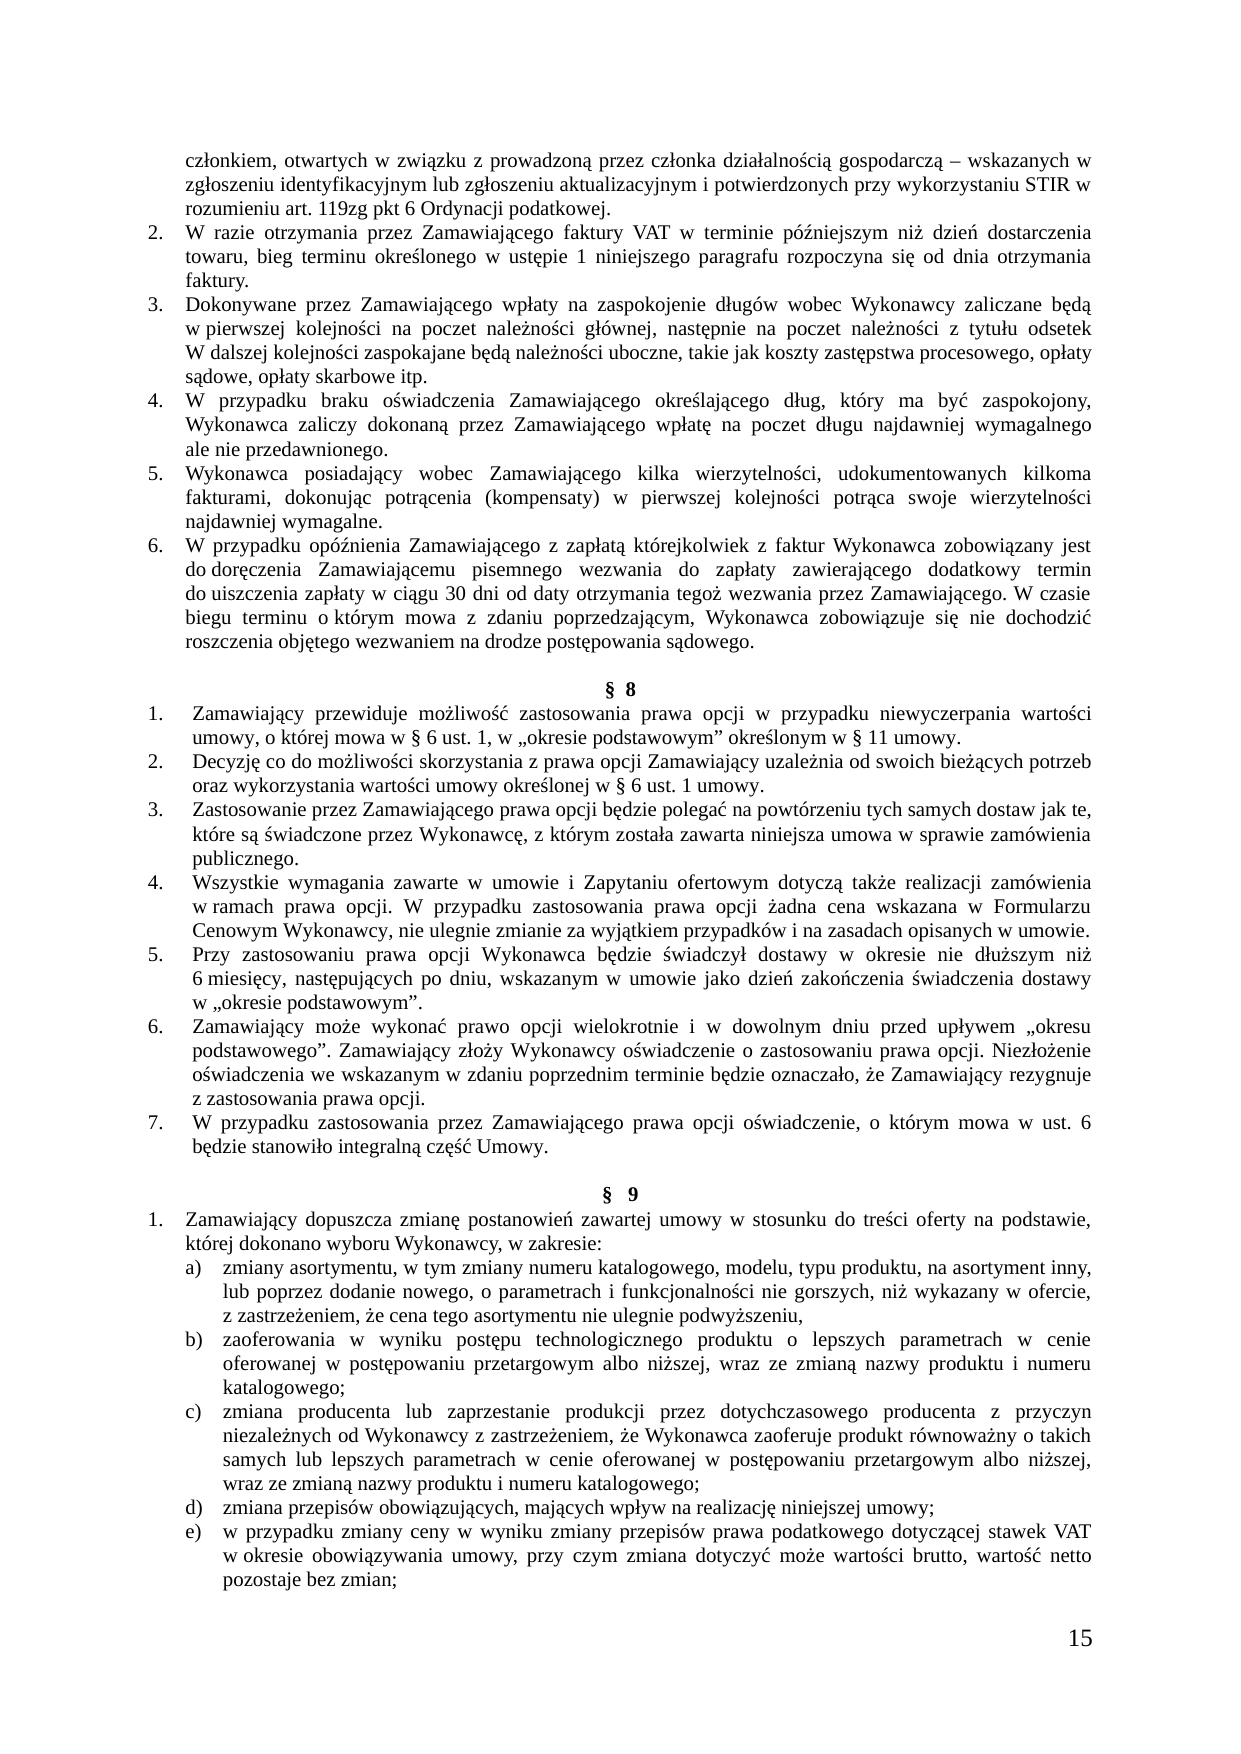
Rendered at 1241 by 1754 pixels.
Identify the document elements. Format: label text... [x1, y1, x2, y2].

text § 8 [148, 677, 1092, 701]
list zmiana przepisów obowiązujących, mających wpływ na realizację niniejszej umowy; [185, 1495, 1092, 1519]
list W przypadku braku oświadczenia Zamawiającego określającego dług, który ma być zaspokojony, Wykonawca zaliczy dokonaną przez Zamawiającego wpłatę na poczet długu najdawniej wymagalnego ale nie przedawnionego. [148, 388, 1092, 461]
list W razie otrzymania przez Zamawiającego faktury VAT w terminie późniejszym niż dzień dostarczenia towaru, bieg terminu określonego w ustępie 1 niniejszego paragrafu rozpoczyna się od dnia otrzymania faktury. [148, 220, 1092, 292]
list Zamawiający przewiduje możliwość zastosowania prawa opcji w przypadku niewyczerpania wartości umowy, o której mowa w § 6 ust. 1, w „okresie podstawowym” określonym w § 11 umowy. [148, 701, 1092, 749]
list zmiany asortymentu, w tym zmiany numeru katalogowego, modelu, typu produktu, na asortyment inny, lub poprzez dodanie nowego, o parametrach i funkcjonalności nie gorszych, niż wykazany w ofercie, z zastrzeżeniem, że cena tego asortymentu nie ulegnie podwyższeniu, [185, 1254, 1092, 1327]
list Zamawiający może wykonać prawo opcji wielokrotnie i w dowolnym dniu przed upływem „okresu podstawowego”. Zamawiający złoży Wykonawcy oświadczenie o zastosowaniu prawa opcji. Niezłożenie oświadczenia we wskazanym w zdaniu poprzednim terminie będzie oznaczało, że Zamawiający rezygnuje z zastosowania prawa opcji. [148, 1014, 1092, 1110]
list Dokonywane przez Zamawiającego wpłaty na zaspokojenie długów wobec Wykonawcy zaliczane będą w pierwszej kolejności na poczet należności głównej, następnie na poczet należności z tytułu odsetek W dalszej kolejności zaspokajane będą należności uboczne, takie jak koszty zastępstwa procesowego, opłaty sądowe, opłaty skarbowe itp. [148, 292, 1092, 388]
list Wszystkie wymagania zawarte w umowie i Zapytaniu ofertowym dotyczą także realizacji zamówienia w ramach prawa opcji. W przypadku zastosowania prawa opcji żadna cena wskazana w Formularzu Cenowym Wykonawcy, nie ulegnie zmianie za wyjątkiem przypadków i na zasadach opisanych w umowie. [148, 869, 1092, 942]
text § 9 [148, 1182, 1092, 1206]
list W przypadku zastosowania przez Zamawiającego prawa opcji oświadczenie, o którym mowa w ust. 6 będzie stanowiło integralną część Umowy. [148, 1110, 1092, 1158]
list w przypadku zmiany ceny w wyniku zmiany przepisów prawa podatkowego dotyczącej stawek VAT w okresie obowiązywania umowy, przy czym zmiana dotyczyć może wartości brutto, wartość netto pozostaje bez zmian; [185, 1519, 1092, 1591]
list Zastosowanie przez Zamawiającego prawa opcji będzie polegać na powtórzeniu tych samych dostaw jak te, które są świadczone przez Wykonawcę, z którym została zawarta niniejsza umowa w sprawie zamówienia publicznego. [148, 797, 1092, 869]
list Wykonawca posiadający wobec Zamawiającego kilka wierzytelności, udokumentowanych kilkoma fakturami, dokonując potrącenia (kompensaty) w pierwszej kolejności potrąca swoje wierzytelności najdawniej wymagalne. [148, 461, 1092, 533]
list W przypadku opóźnienia Zamawiającego z zapłatą którejkolwiek z faktur Wykonawca zobowiązany jest do doręczenia Zamawiającemu pisemnego wezwania do zapłaty zawierającego dodatkowy termin do uiszczenia zapłaty w ciągu 30 dni od daty otrzymania tegoż wezwania przez Zamawiającego. W czasie biegu terminu o którym mowa z zdaniu poprzedzającym, Wykonawca zobowiązuje się nie dochodzić roszczenia objętego wezwaniem na drodze postępowania sądowego. [148, 533, 1092, 653]
list zmiana producenta lub zaprzestanie produkcji przez dotychczasowego producenta z przyczyn niezależnych od Wykonawcy z zastrzeżeniem, że Wykonawca zaoferuje produkt równoważny o takich samych lub lepszych parametrach w cenie oferowanej w postępowaniu przetargowym albo niższej, wraz ze zmianą nazwy produktu i numeru katalogowego; [185, 1399, 1092, 1495]
list Przy zastosowaniu prawa opcji Wykonawca będzie świadczył dostawy w okresie nie dłuższym niż 6 miesięcy, następujących po dniu, wskazanym w umowie jako dzień zakończenia świadczenia dostawy w „okresie podstawowym”. [148, 942, 1092, 1014]
list Zamawiający dopuszcza zmianę postanowień zawartej umowy w stosunku do treści oferty na podstawie, której dokonano wyboru Wykonawcy, w zakresie: [148, 1206, 1092, 1254]
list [148, 148, 1092, 220]
list zaoferowania w wyniku postępu technologicznego produktu o lepszych parametrach w cenie oferowanej w postępowaniu przetargowym albo niższej, wraz ze zmianą nazwy produktu i numeru katalogowego; [185, 1327, 1092, 1399]
list Decyzję co do możliwości skorzystania z prawa opcji Zamawiający uzależnia od swoich bieżących potrzeb oraz wykorzystania wartości umowy określonej w § 6 ust. 1 umowy. [148, 749, 1092, 797]
